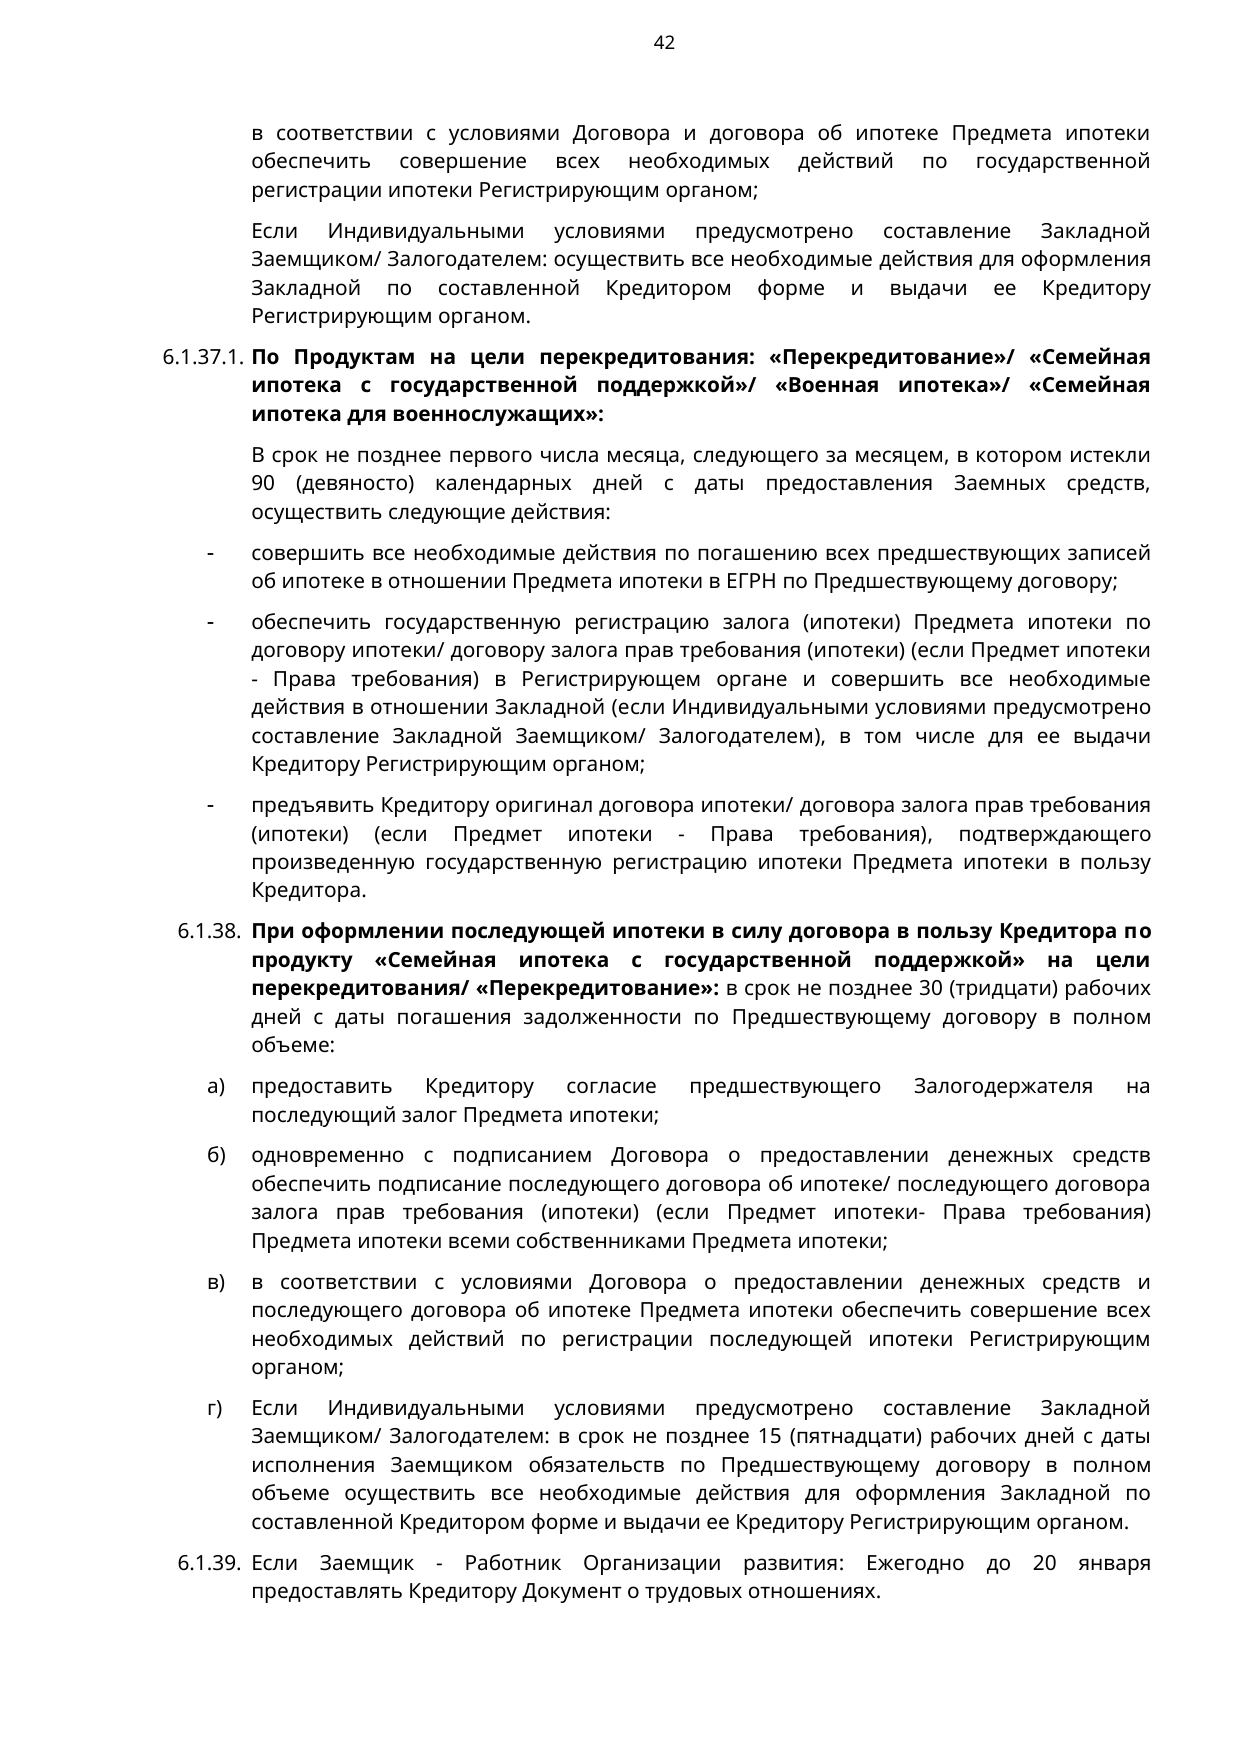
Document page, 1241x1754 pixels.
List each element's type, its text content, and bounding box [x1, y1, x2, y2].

list предоставить Кредитору согласие предшествующего Залогодержателя на последующий залог Предмета ипотеки; [207, 1071, 1152, 1128]
list совершить все необходимые действия по погашению всех предшествующих записей об ипотеке в отношении Предмета ипотеки в ЕГРН по Предшествующему договору; [207, 538, 1152, 595]
list в соответствии с условиями Договора о предоставлении денежных средств и последующего договора об ипотеке Предмета ипотеки обеспечить совершение всех необходимых действий по регистрации последующей ипотеки Регистрирующим органом; [207, 1267, 1152, 1381]
text В срок не позднее первого числа месяца, следующего за месяцем, в котором истекли 90 (девяносто) календарных дней с даты предоставления Заемных средств, осуществить следующие действия: [251, 440, 1152, 525]
list обеспечить государственную регистрацию залога (ипотеки) Предмета ипотеки по договору ипотеки/ договору залога прав требования (ипотеки) (если Предмет ипотеки - Права требования) в Регистрирующем органе и совершить все необходимые действия в отношении Закладной (если Индивидуальными условиями предусмотрено составление Закладной Заемщиком/ Залогодателем), в том числе для ее выдачи Кредитору Регистрирующим органом; [207, 607, 1152, 778]
list При оформлении последующей ипотеки в силу договора в пользу Кредитора по продукту «Семейная ипотека с государственной поддержкой» на цели перекредитования/ «Перекредитование»: в срок не позднее 30 (тридцати) рабочих дней с даты погашения задолженности по Предшествующему договору в полном объеме: [177, 917, 1152, 1059]
text в соответствии с условиями Договора и договора об ипотеке Предмета ипотеки обеспечить совершение всех необходимых действий по государственной регистрации ипотеки Регистрирующим органом; [251, 118, 1152, 203]
list Если Заемщик - Работник Организации развития: Ежегодно до 20 января предоставлять Кредитору Документ о трудовых отношениях. [177, 1548, 1152, 1605]
list Если Индивидуальными условиями предусмотрено составление Закладной Заемщиком/ Залогодателем: в срок не позднее 15 (пятнадцати) рабочих дней с даты исполнения Заемщиком обязательств по Предшествующему договору в полном объеме осуществить все необходимые действия для оформления Закладной по составленной Кредитором форме и выдачи ее Кредитору Регистрирующим органом. [207, 1393, 1152, 1535]
list По Продуктам на цели перекредитования: «Перекредитование»/ «Семейная ипотека с государственной поддержкой»/ «Военная ипотека»/ «Семейная ипотека для военнослужащих»: [162, 342, 1152, 427]
list одновременно с подписанием Договора о предоставлении денежных средств обеспечить подписание последующего договора об ипотеке/ последующего договора залога прав требования (ипотеки) (если Предмет ипотеки- Права требования) Предмета ипотеки всеми собственниками Предмета ипотеки; [207, 1141, 1152, 1254]
list предъявить Кредитору оригинал договора ипотеки/ договора залога прав требования (ипотеки) (если Предмет ипотеки - Права требования), подтверждающего произведенную государственную регистрацию ипотеки Предмета ипотеки в пользу Кредитора. [207, 790, 1152, 904]
text Если Индивидуальными условиями предусмотрено составление Закладной Заемщиком/ Залогодателем: осуществить все необходимые действия для оформления Закладной по составленной Кредитором форме и выдачи ее Кредитору Регистрирующим органом. [251, 216, 1152, 330]
